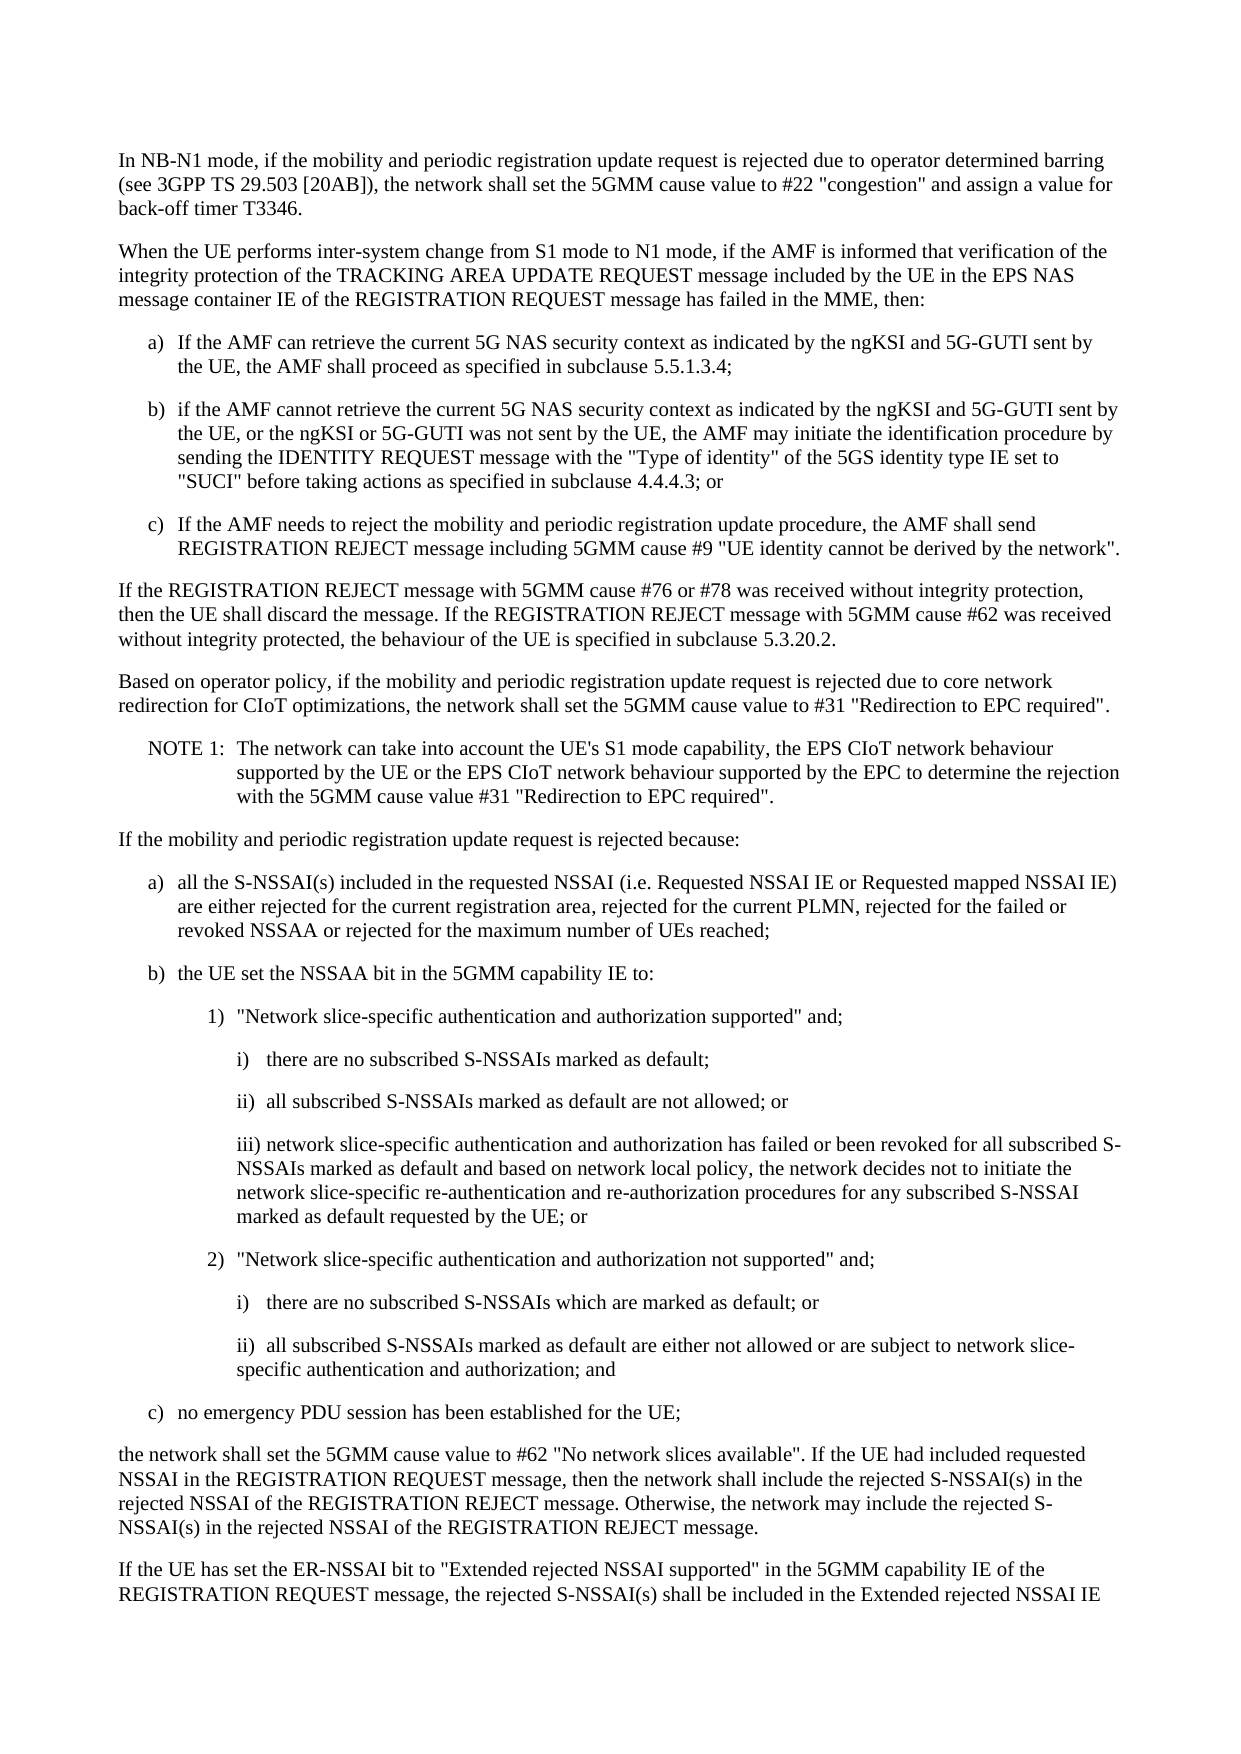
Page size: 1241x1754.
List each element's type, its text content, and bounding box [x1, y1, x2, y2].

text i) there are no subscribed S-NSSAIs marked as default; [236, 1046, 1122, 1071]
text 1) "Network slice-specific authentication and authorization supported" and; [207, 1004, 1122, 1028]
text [118, 1557, 1122, 1606]
text a) all the S-NSSAI(s) included in the requested NSSAI (i.e. Requested NSSAI IE or Requested mapped NSSAI IE) are either rejected for the current registration area, rejected for the current PLMN, rejected for the failed or revoked NSSAA or rejected for the maximum number of UEs reached; [148, 870, 1122, 942]
text In NB-N1 mode, if the mobility and periodic registration update request is rejected due to operator determined barring (see 3GPP TS 29.503 [20AB]), the network shall set the 5GMM cause value to #22 "congestion" and assign a value for back-off timer T3346. [118, 148, 1122, 220]
text ii) all subscribed S-NSSAIs marked as default are either not allowed or are subject to network slice-specific authentication and authorization; and [236, 1333, 1122, 1381]
text the network shall set the 5GMM cause value to #62 "No network slices available". If the UE had included requested NSSAI in the REGISTRATION REQUEST message, then the network shall include the rejected S-NSSAI(s) in the rejected NSSAI of the REGISTRATION REJECT message. Otherwise, the network may include the rejected S-NSSAI(s) in the rejected NSSAI of the REGISTRATION REJECT message. [118, 1442, 1122, 1539]
text iii) network slice-specific authentication and authorization has failed or been revoked for all subscribed S-NSSAIs marked as default and based on network local policy, the network decides not to initiate the network slice-specific re-authentication and re-authorization procedures for any subscribed S-NSSAI marked as default requested by the UE; or [236, 1132, 1122, 1228]
text i) there are no subscribed S-NSSAIs which are marked as default; or [236, 1290, 1122, 1314]
text When the UE performs inter-system change from S1 mode to N1 mode, if the AMF is informed that verification of the integrity protection of the TRACKING AREA UPDATE REQUEST message included by the UE in the EPS NAS message container IE of the REGISTRATION REQUEST message has failed in the MME, then: [118, 239, 1122, 311]
text c) If the AMF needs to reject the mobility and periodic registration update procedure, the AMF shall send REGISTRATION REJECT message including 5GMM cause #9 "UE identity cannot be derived by the network". [148, 511, 1122, 559]
text b) if the AMF cannot retrieve the current 5G NAS security context as indicated by the ngKSI and 5G-GUTI sent by the UE, or the ngKSI or 5G-GUTI was not sent by the UE, the AMF may initiate the identification procedure by sending the IDENTITY REQUEST message with the "Type of identity" of the 5GS identity type IE set to "SUCI" before taking actions as specified in subclause 4.4.4.3; or [148, 396, 1122, 493]
text c) no emergency PDU session has been established for the UE; [148, 1399, 1122, 1424]
text If the REGISTRATION REJECT message with 5GMM cause #76 or #78 was received without integrity protection, then the UE shall discard the message. If the REGISTRATION REJECT message with 5GMM cause #62 was received without integrity protected, the behaviour of the UE is specified in subclause 5.3.20.2. [118, 578, 1122, 651]
text If the mobility and periodic registration update request is rejected because: [118, 827, 1122, 851]
text NOTE 1: The network can take into account the UE's S1 mode capability, the EPS CIoT network behaviour supported by the UE or the EPS CIoT network behaviour supported by the EPC to determine the rejection with the 5GMM cause value #31 "Redirection to EPC required". [148, 736, 1122, 808]
text a) If the AMF can retrieve the current 5G NAS security context as indicated by the ngKSI and 5G-GUTI sent by the UE, the AMF shall proceed as specified in subclause 5.5.1.3.4; [148, 329, 1122, 378]
text b) the UE set the NSSAA bit in the 5GMM capability IE to: [148, 961, 1122, 985]
text 2) "Network slice-specific authentication and authorization not supported" and; [207, 1247, 1122, 1271]
text Based on operator policy, if the mobility and periodic registration update request is rejected due to core network redirection for CIoT optimizations, the network shall set the 5GMM cause value to #31 "Redirection to EPC required". [118, 669, 1122, 717]
text ii) all subscribed S-NSSAIs marked as default are not allowed; or [236, 1089, 1122, 1113]
